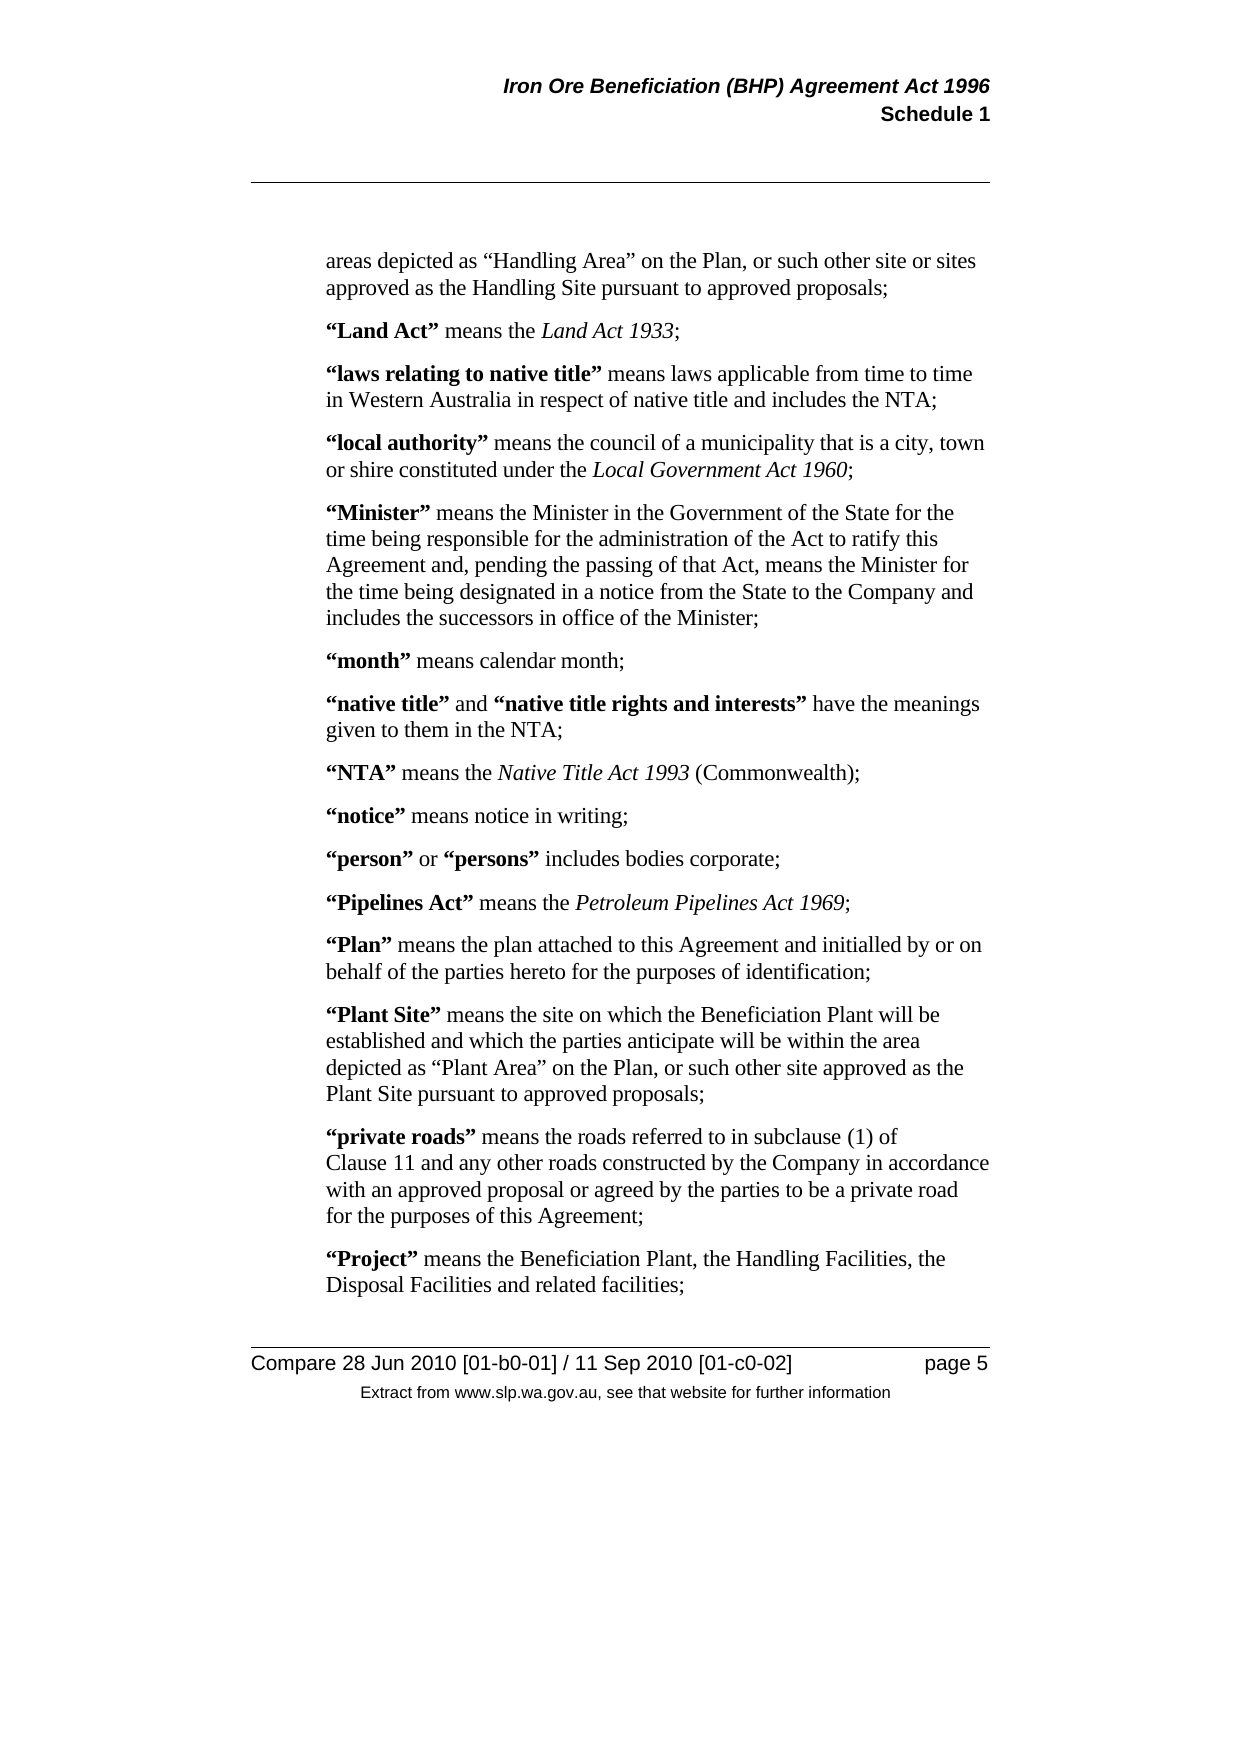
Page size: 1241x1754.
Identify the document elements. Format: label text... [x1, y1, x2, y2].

text “local authority” means the council of a municipality that is a city, town or shire constituted under the Local Government Act 1960; [326, 429, 990, 482]
text “private roads” means the roads referred to in subclause (1) of Clause 11 and any other roads constructed by the Company in accordance with an approved proposal or agreed by the parties to be a private road for the purposes of this Agreement; [326, 1123, 990, 1228]
text “Project” means the Beneficiation Plant, the Handling Facilities, the Disposal Facilities and related facilities; [326, 1245, 990, 1298]
text “person” or “persons” includes bodies corporate; [326, 846, 990, 872]
text “notice” means notice in writing; [326, 802, 990, 829]
text “NTA” means the Native Title Act 1993 (Commonwealth); [326, 759, 990, 786]
text “Minister” means the Minister in the Government of the State for the time being responsible for the administration of the Act to ratify this Agreement and, pending the passing of that Act, means the Minister for the time being designated in a notice from the State to the Company and includes the successors in office of the Minister; [326, 499, 990, 630]
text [326, 247, 990, 300]
text “Land Act” means the Land Act 1933; [326, 317, 990, 343]
text “laws relating to native title” means laws applicable from time to time in Western Australia in respect of native title and includes the NTA; [326, 360, 990, 413]
text “native title” and “native title rights and interests” have the meanings given to them in the NTA; [326, 690, 990, 743]
text “Plan” means the plan attached to this Agreement and initialled by or on behalf of the parties hereto for the purposes of identification; [326, 932, 990, 984]
text “month” means calendar month; [326, 647, 990, 673]
text “Plant Site” means the site on which the Beneficiation Plant will be established and which the parties anticipate will be within the area depicted as “Plant Area” on the Plan, or such other site approved as the Plant Site pursuant to approved proposals; [326, 1001, 990, 1106]
text “Pipelines Act” means the Petroleum Pipelines Act 1969; [326, 888, 990, 915]
